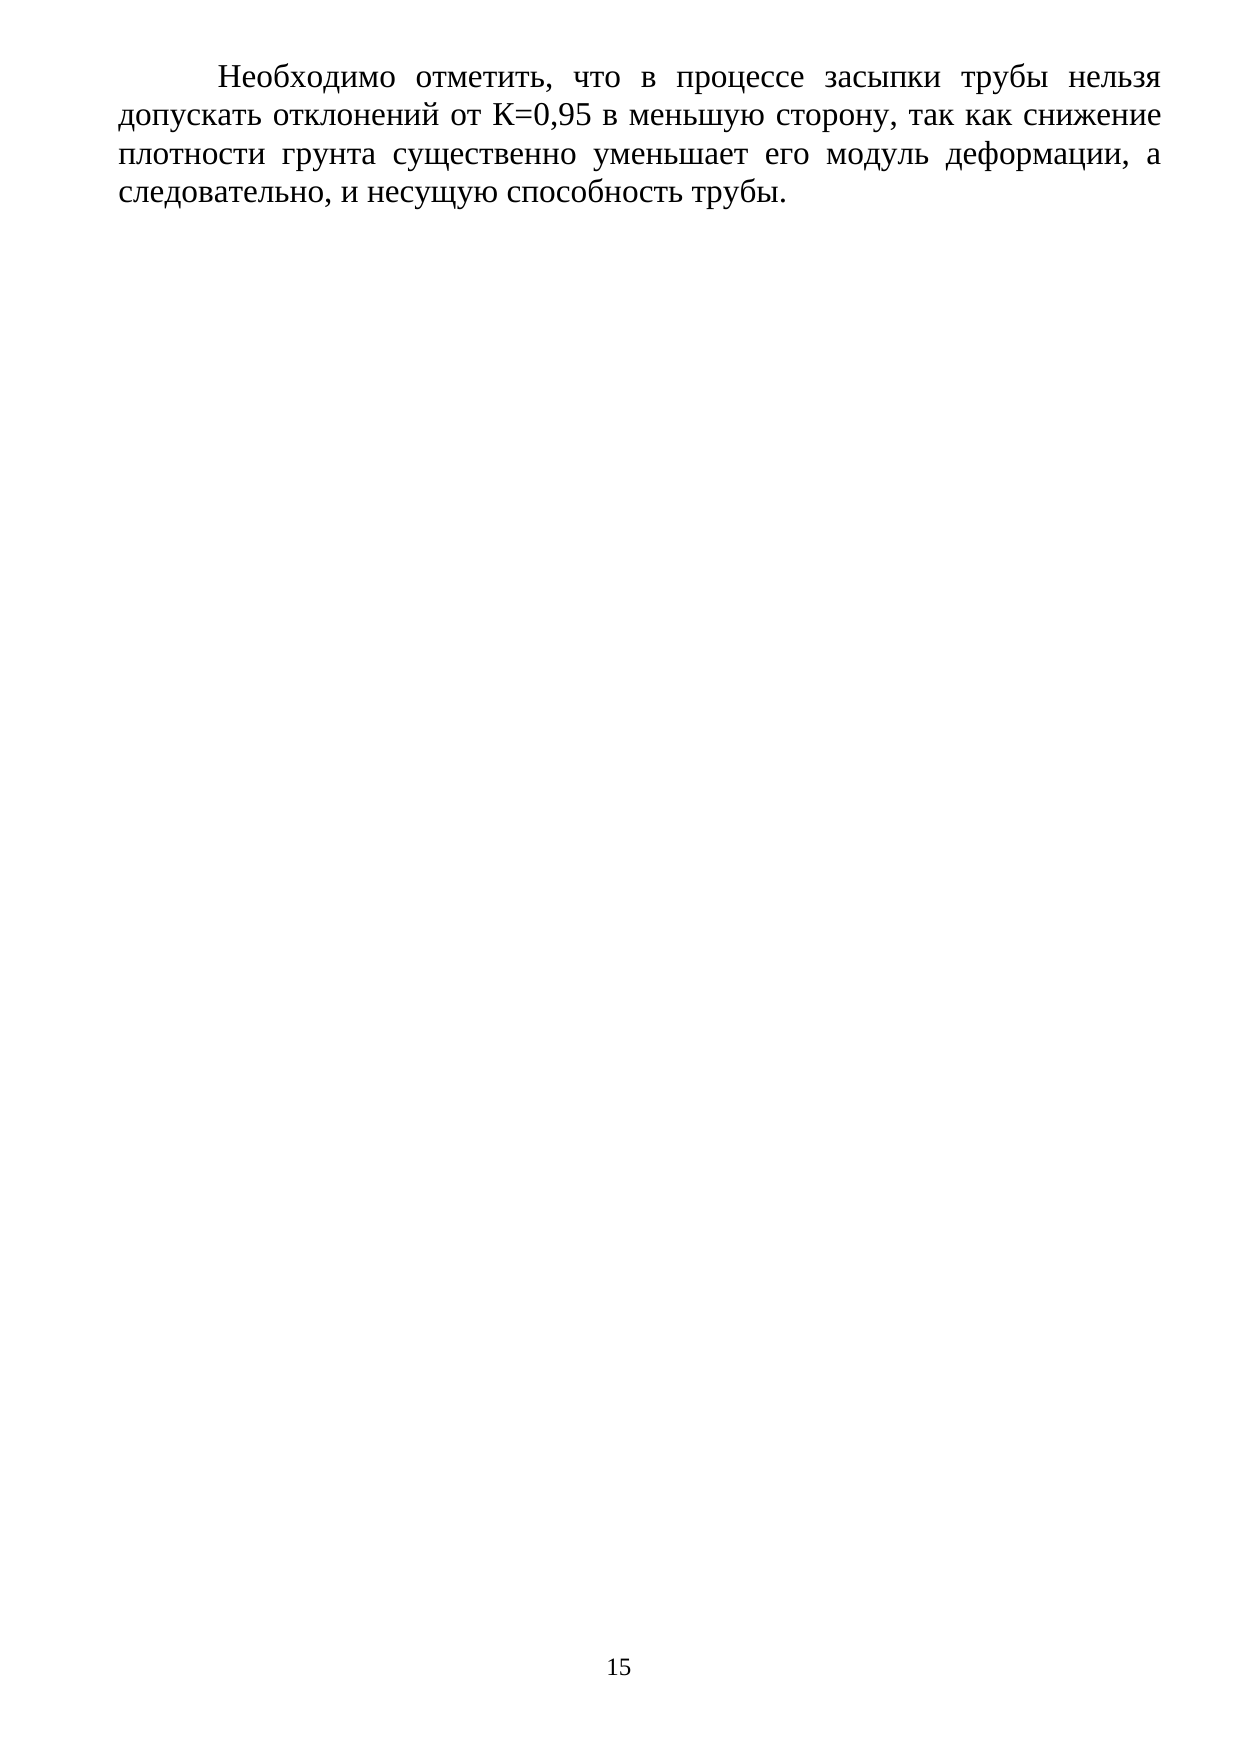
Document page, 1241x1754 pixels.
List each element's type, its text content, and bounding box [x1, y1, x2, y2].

text Необходимо отметить, что в процессе засыпки трубы нельзя допускать отклонений от К=0,95 в меньшую сторону, так как снижение плотности грунта существенно уменьшает его модуль деформации, а следовательно, и несущую способность трубы. [118, 56, 1162, 209]
